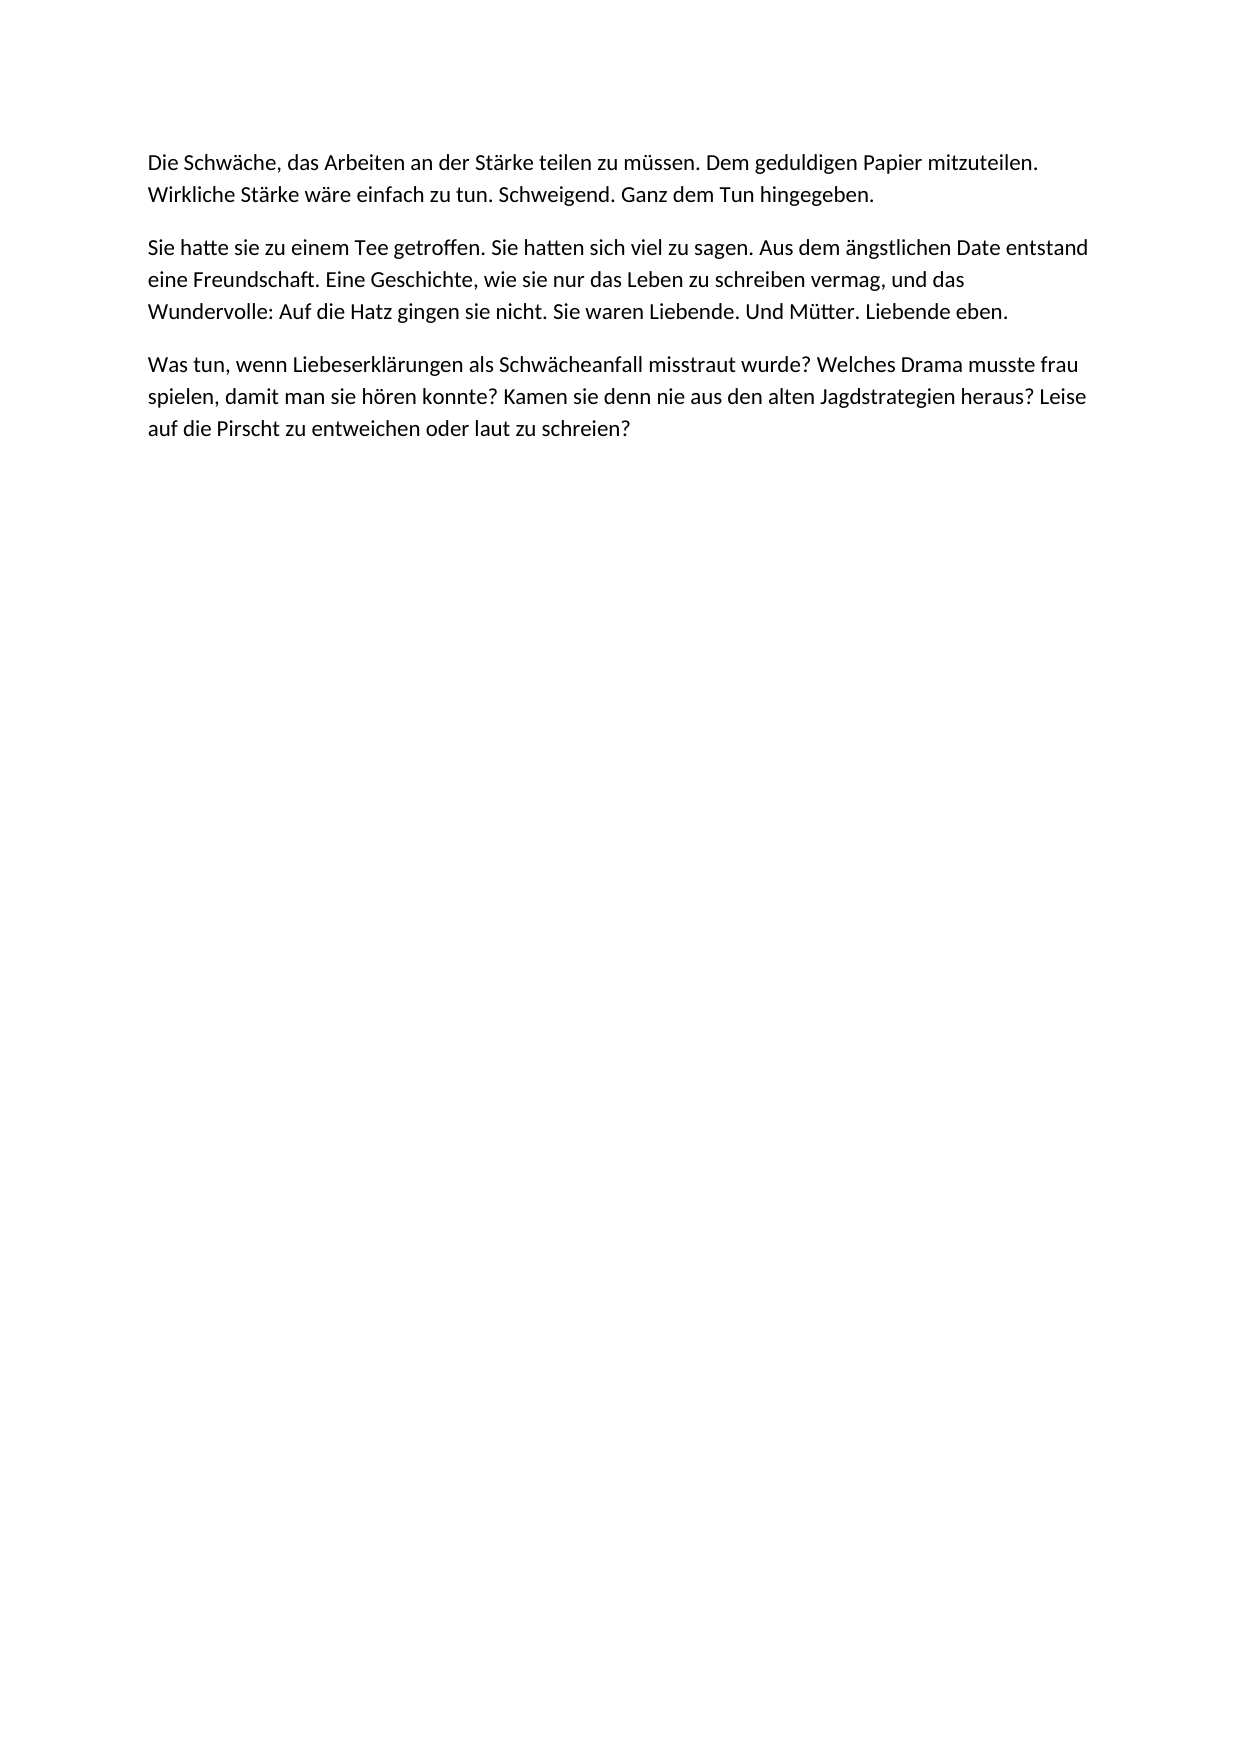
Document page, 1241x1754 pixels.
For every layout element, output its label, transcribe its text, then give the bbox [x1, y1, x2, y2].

text Die Schwäche, das Arbeiten an der Stärke teilen zu müssen. Dem geduldigen Papier mitzuteilen. Wirkliche Stärke wäre einfach zu tun. Schweigend. Ganz dem Tun hingegeben. [148, 148, 1093, 208]
text Was tun, wenn Liebeserklärungen als Schwächeanfall misstraut wurde? Welches Drama musste frau spielen, damit man sie hören konnte? Kamen sie denn nie aus den alten Jagdstrategien heraus? Leise auf die Pirscht zu entweichen oder laut zu schreien? [148, 350, 1093, 443]
text Sie hatte sie zu einem Tee getroffen. Sie hatten sich viel zu sagen. Aus dem ängstlichen Date entstand eine Freundschaft. Eine Geschichte, wie sie nur das Leben zu schreiben vermag, und das Wundervolle: Auf die Hatz gingen sie nicht. Sie waren Liebende. Und Mütter. Liebende eben. [148, 233, 1093, 325]
